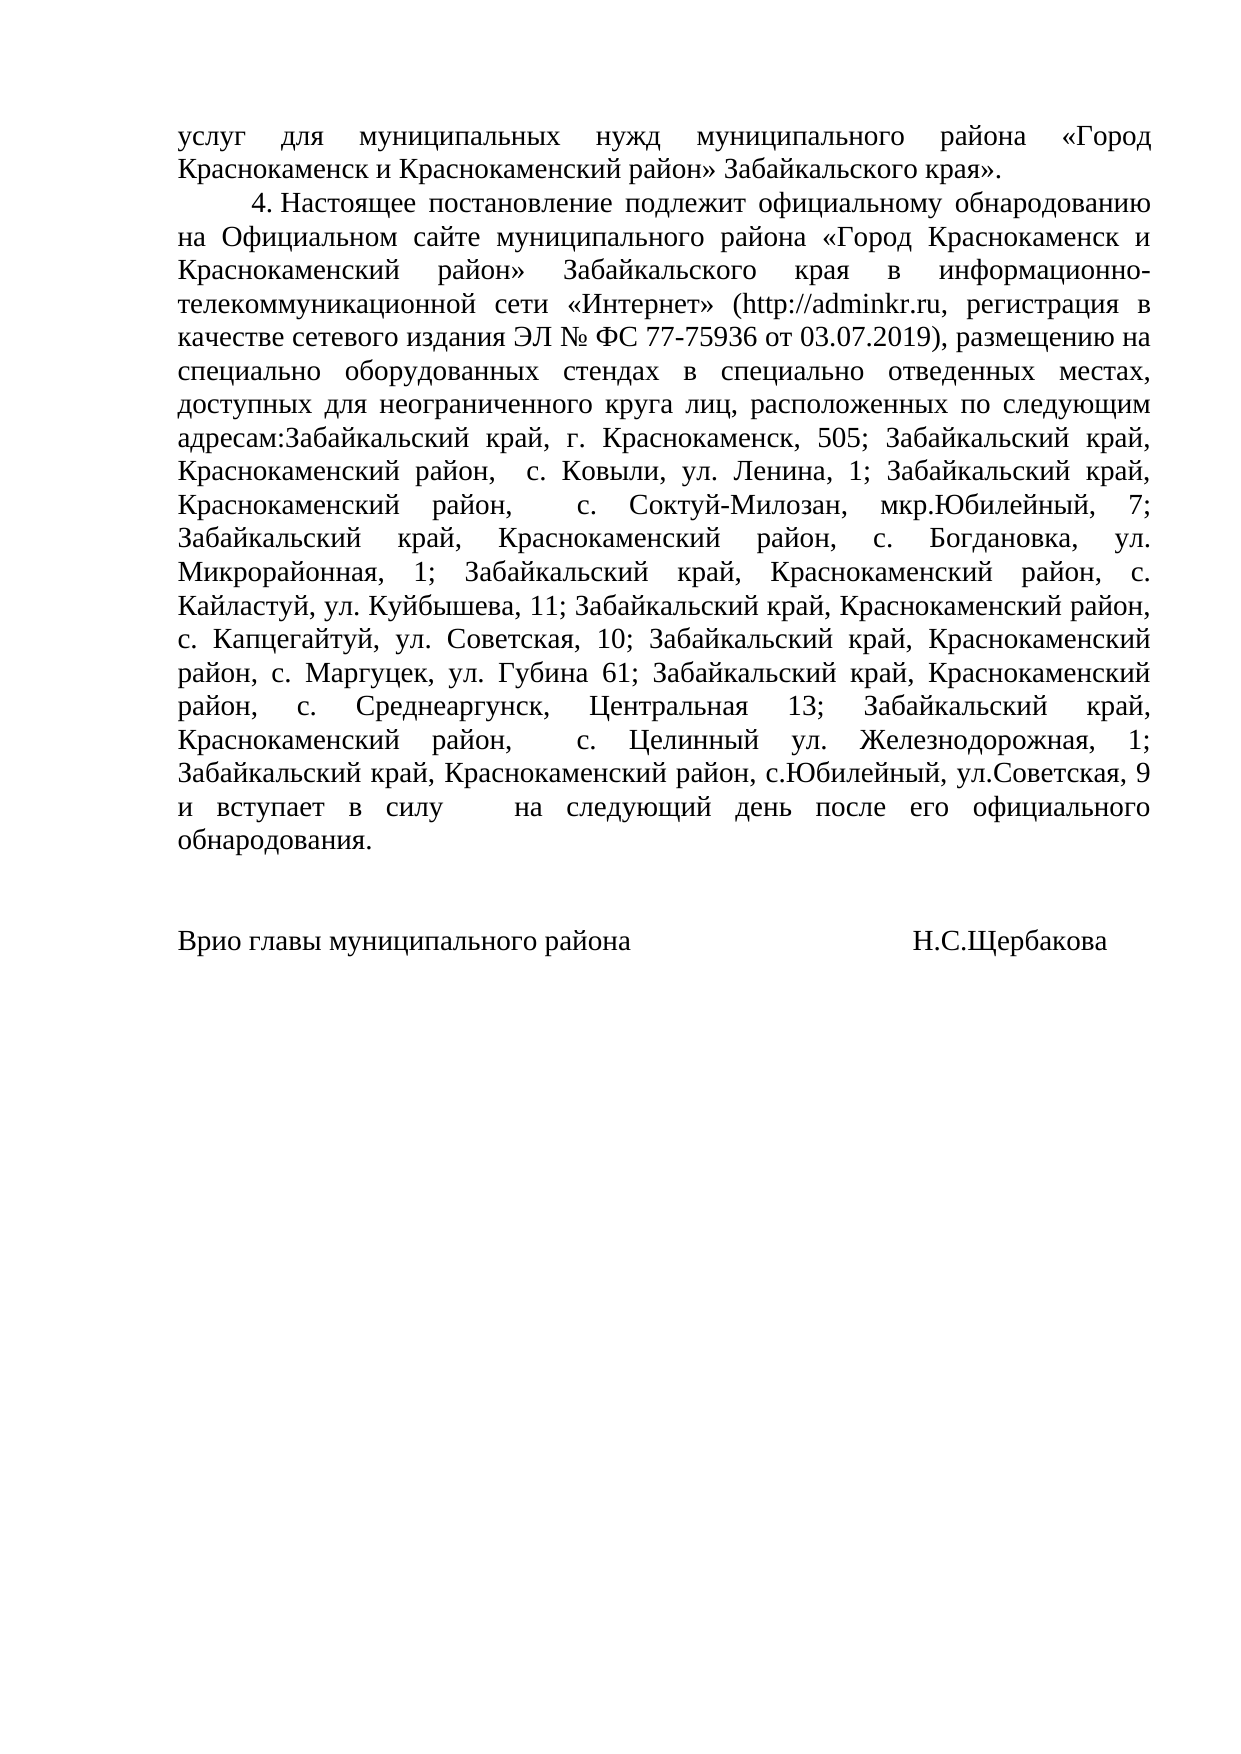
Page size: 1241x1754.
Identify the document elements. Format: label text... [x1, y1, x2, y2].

text Врио главы муниципального района Н.С.Щербакова [177, 923, 1152, 957]
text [177, 118, 1152, 185]
text 4. Настоящее постановление подлежит официальному обнародованию на Официальном сайте муниципального района «Город Краснокаменск и Краснокаменский район» Забайкальского края в информационно-телекоммуникационной сети «Интернет» (http://adminkr.ru, регистрация в качестве сетевого издания ЭЛ № ФС 77-75936 от 03.07.2019), размещению на специально оборудованных стендах в специально отведенных местах, доступных для неограниченного круга лиц, расположенных по следующим адресам:Забайкальский край, г. Краснокаменск, 505; Забайкальский край, Краснокаменский район, с. Ковыли, ул. Ленина, 1; Забайкальский край, Краснокаменский район, с. Соктуй-Милозан, мкр.Юбилейный, 7; Забайкальский край, Краснокаменский район, с. Богдановка, ул. Микрорайонная, 1; Забайкальский край, Краснокаменский район, с. Кайластуй, ул. Куйбышева, 11; Забайкальский край, Краснокаменский район, с. Капцегайтуй, ул. Советская, 10; Забайкальский край, Краснокаменский район, с. Маргуцек, ул. Губина 61; Забайкальский край, Краснокаменский район, с. Среднеаргунск, Центральная 13; Забайкальский край, Краснокаменский район, с. Целинный ул. Железнодорожная, 1; Забайкальский край, Краснокаменский район, с.Юбилейный, ул.Советская, 9 и вступает в силу на следующий день после его официального обнародования. [177, 185, 1152, 856]
